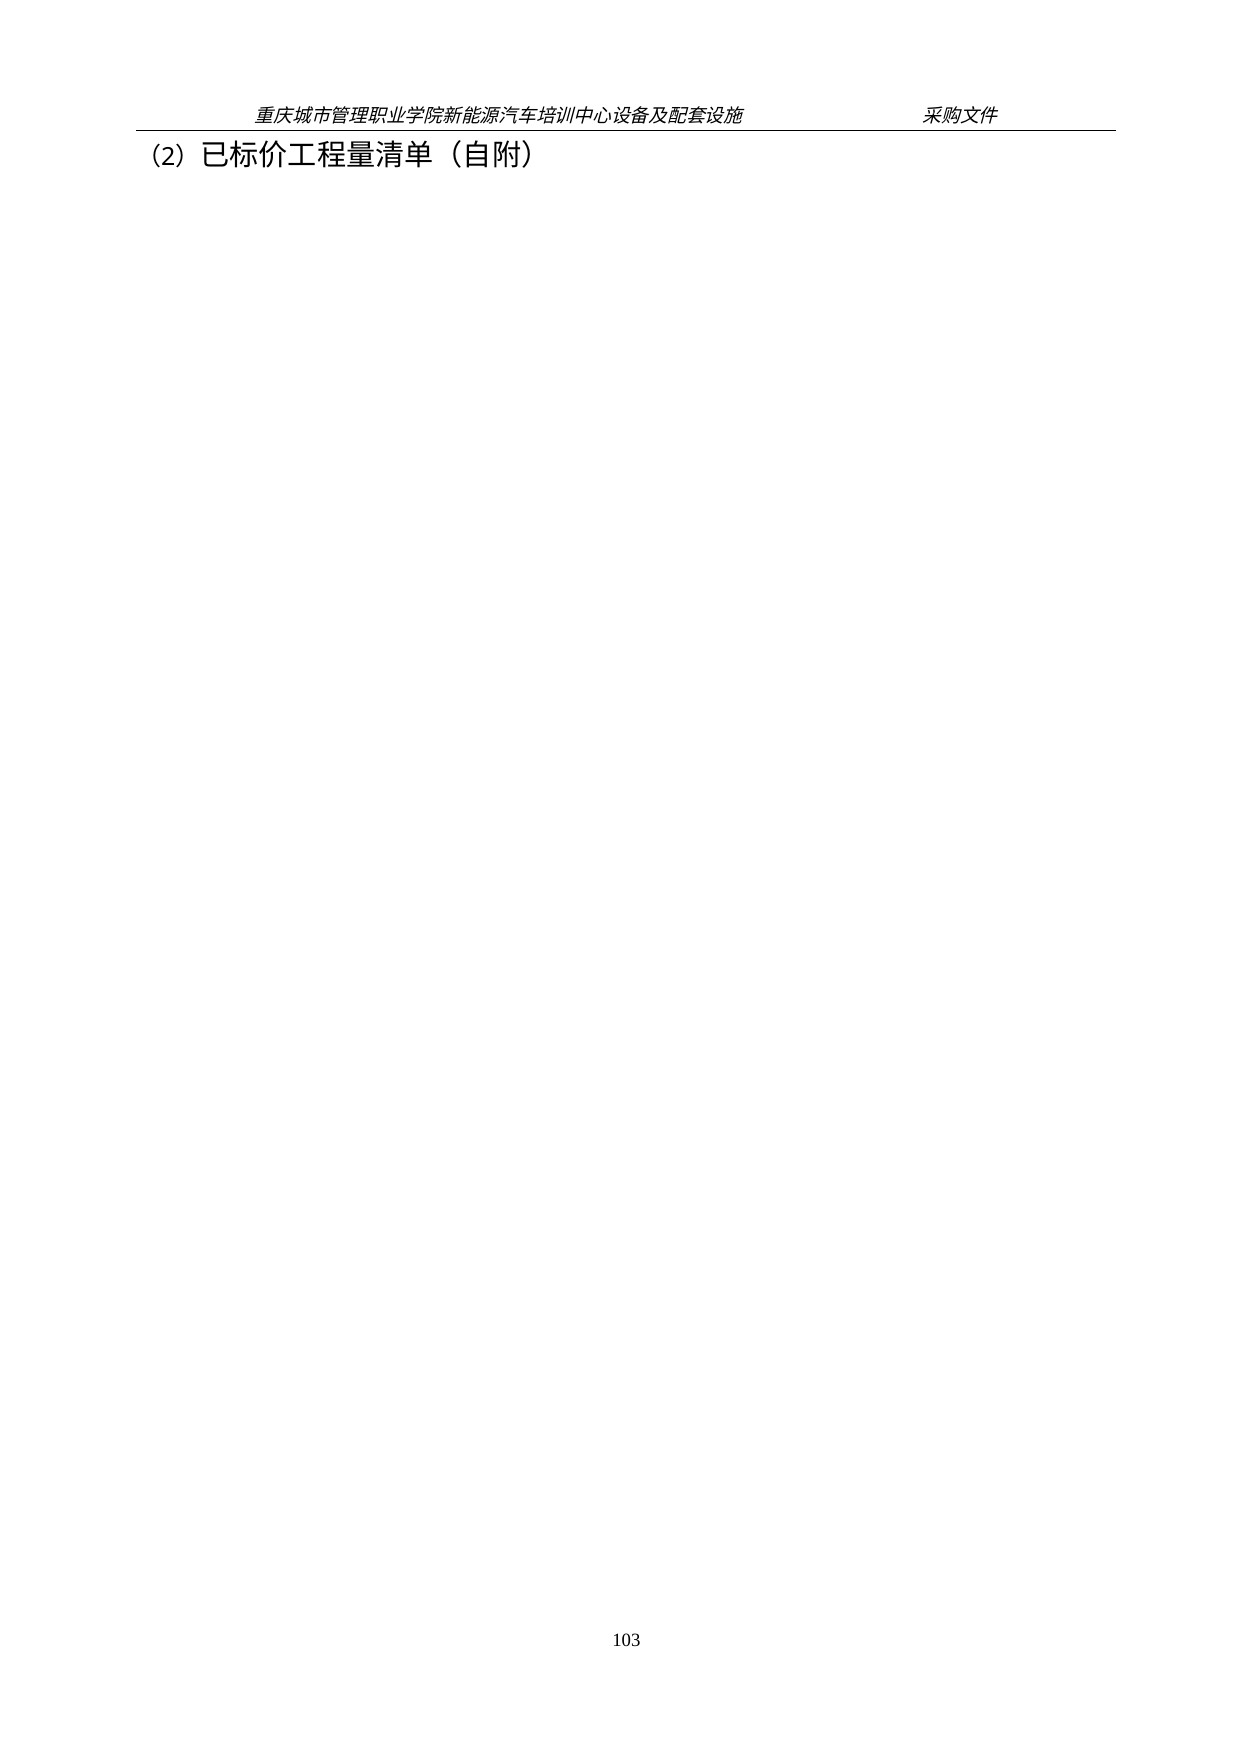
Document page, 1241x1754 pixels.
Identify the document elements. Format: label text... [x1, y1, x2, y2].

text （2）已标价工程量清单（自附）二、技术文件 [136, 131, 1116, 173]
